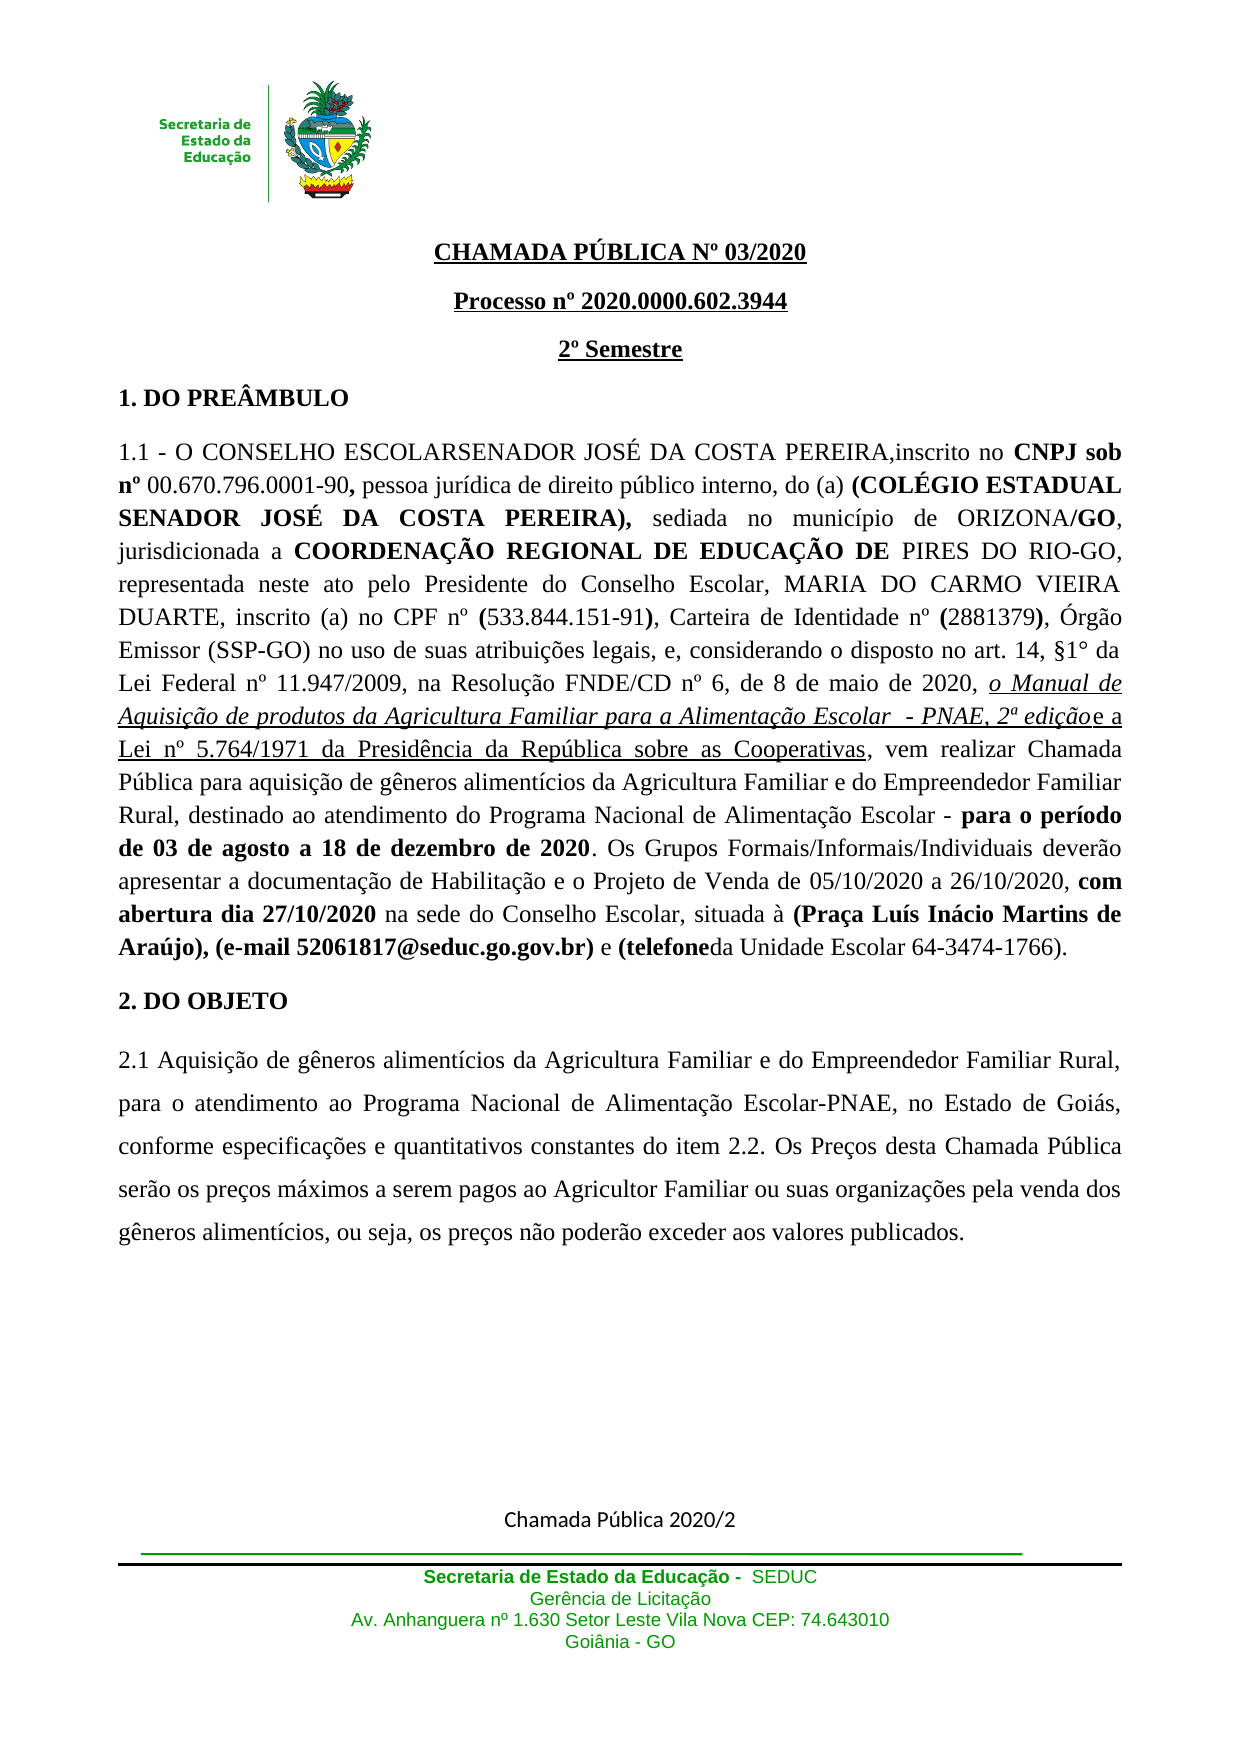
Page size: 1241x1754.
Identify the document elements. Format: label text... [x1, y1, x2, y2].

text 2º Semestre [118, 334, 1122, 363]
text 1. DO PREÂMBULO [118, 383, 1122, 412]
text 1.1 - O CONSELHO ESCOLARSENADOR JOSÉ DA COSTA PEREIRA,inscrito no CNPJ sob nº 00.670.796.0001-90, pessoa jurídica de direito público interno, do (a) (COLÉGIO ESTADUAL SENADOR JOSÉ DA COSTA PEREIRA), sediada no município de ORIZONA/GO, jurisdicionada a COORDENAÇÃO REGIONAL DE EDUCAÇÃO DE PIRES DO RIO-GO, representada neste ato pelo Presidente do Conselho Escolar, MARIA DO CARMO VIEIRA DUARTE, inscrito (a) no CPF nº (533.844.151-91), Carteira de Identidade nº (2881379), Órgão Emissor (SSP-GO) no uso de suas atribuições legais, e, considerando o disposto no art. 14, §1° da Lei Federal nº 11.947/2009, na Resolução FNDE/CD nº 6, de 8 de maio de 2020, o Manual de Aquisição de produtos da Agricultura Familiar para a Alimentação Escolar - PNAE, 2ª ediçãoe a Lei nº 5.764/1971 da Presidência da República sobre as Cooperativas, vem realizar Chamada Pública para aquisição de gêneros alimentícios da Agricultura Familiar e do Empreendedor Familiar Rural, destinado ao atendimento do Programa Nacional de Alimentação Escolar - para o período de 03 de agosto a 18 de dezembro de 2020. Os Grupos Formais/Informais/Individuais deverão apresentar a documentação de Habilitação e o Projeto de Venda de 05/10/2020 a 26/10/2020, com abertura dia 27/10/2020 na sede do Conselho Escolar, situada à (Praça Luís Inácio Martins de Araújo), (e-mail 52061817@seduc.go.gov.br) e (telefoneda Unidade Escolar 64-3474-1766). [118, 437, 1122, 726]
text Processo nº 2020.0000.602.3944 [118, 286, 1122, 314]
text 2.1 Aquisição de gêneros alimentícios da Agricultura Familiar e do Empreendedor Familiar Rural, para o atendimento ao Programa Nacional de Alimentação Escolar-PNAE, no Estado de Goiás, conforme especificações e quantitativos constantes do item 2.2. Os Preços desta Chamada Pública serão os preços máximos a serem pagos ao Agricultor Familiar ou suas organizações pela venda dos gêneros alimentícios, ou seja, os preços não poderão exceder aos valores publicados. [118, 1045, 1122, 1246]
text CHAMADA PÚBLICA Nº 03/2020 [118, 237, 1122, 266]
text 1.1 - O CONSELHO ESCOLARSENADOR JOSÉ DA COSTA PEREIRA,inscrito no CNPJ sob nº 00.670.796.0001-90, pessoa jurídica de direito público interno, do (a) (COLÉGIO ESTADUAL SENADOR JOSÉ DA COSTA PEREIRA), sediada no município de ORIZONA/GO, jurisdicionada a COORDENAÇÃO REGIONAL DE EDUCAÇÃO DE PIRES DO RIO-GO, representada neste ato pelo Presidente do Conselho Escolar, MARIA DO CARMO VIEIRA DUARTE, inscrito (a) no CPF nº (533.844.151-91), Carteira de Identidade nº (2881379), Órgão Emissor (SSP-GO) no uso de suas atribuições legais, e, considerando o disposto no art. 14, §1° da Lei Federal nº 11.947/2009, na Resolução FNDE/CD nº 6, de 8 de maio de 2020, o Manual de Aquisição de produtos da Agricultura Familiar para a Alimentação Escolar - PNAE, 2ª ediçãoe a Lei nº 5.764/1971 da Presidência da República sobre as Cooperativas, vem realizar Chamada Pública para aquisição de gêneros alimentícios da Agricultura Familiar e do Empreendedor Familiar Rural, destinado ao atendimento do Programa Nacional de Alimentação Escolar - para o período de 03 de agosto a 18 de dezembro de 2020. Os Grupos Formais/Informais/Individuais deverão apresentar a documentação de Habilitação e o Projeto de Venda de 05/10/2020 a 26/10/2020, com abertura dia 27/10/2020 na sede do Conselho Escolar, situada à (Praça Luís Inácio Martins de Araújo), (e-mail 52061817@seduc.go.gov.br) e (telefoneda Unidade Escolar 64-3474-1766). [118, 727, 1122, 961]
picture [118, 73, 412, 210]
text 2. DO OBJETO [118, 986, 1122, 1015]
